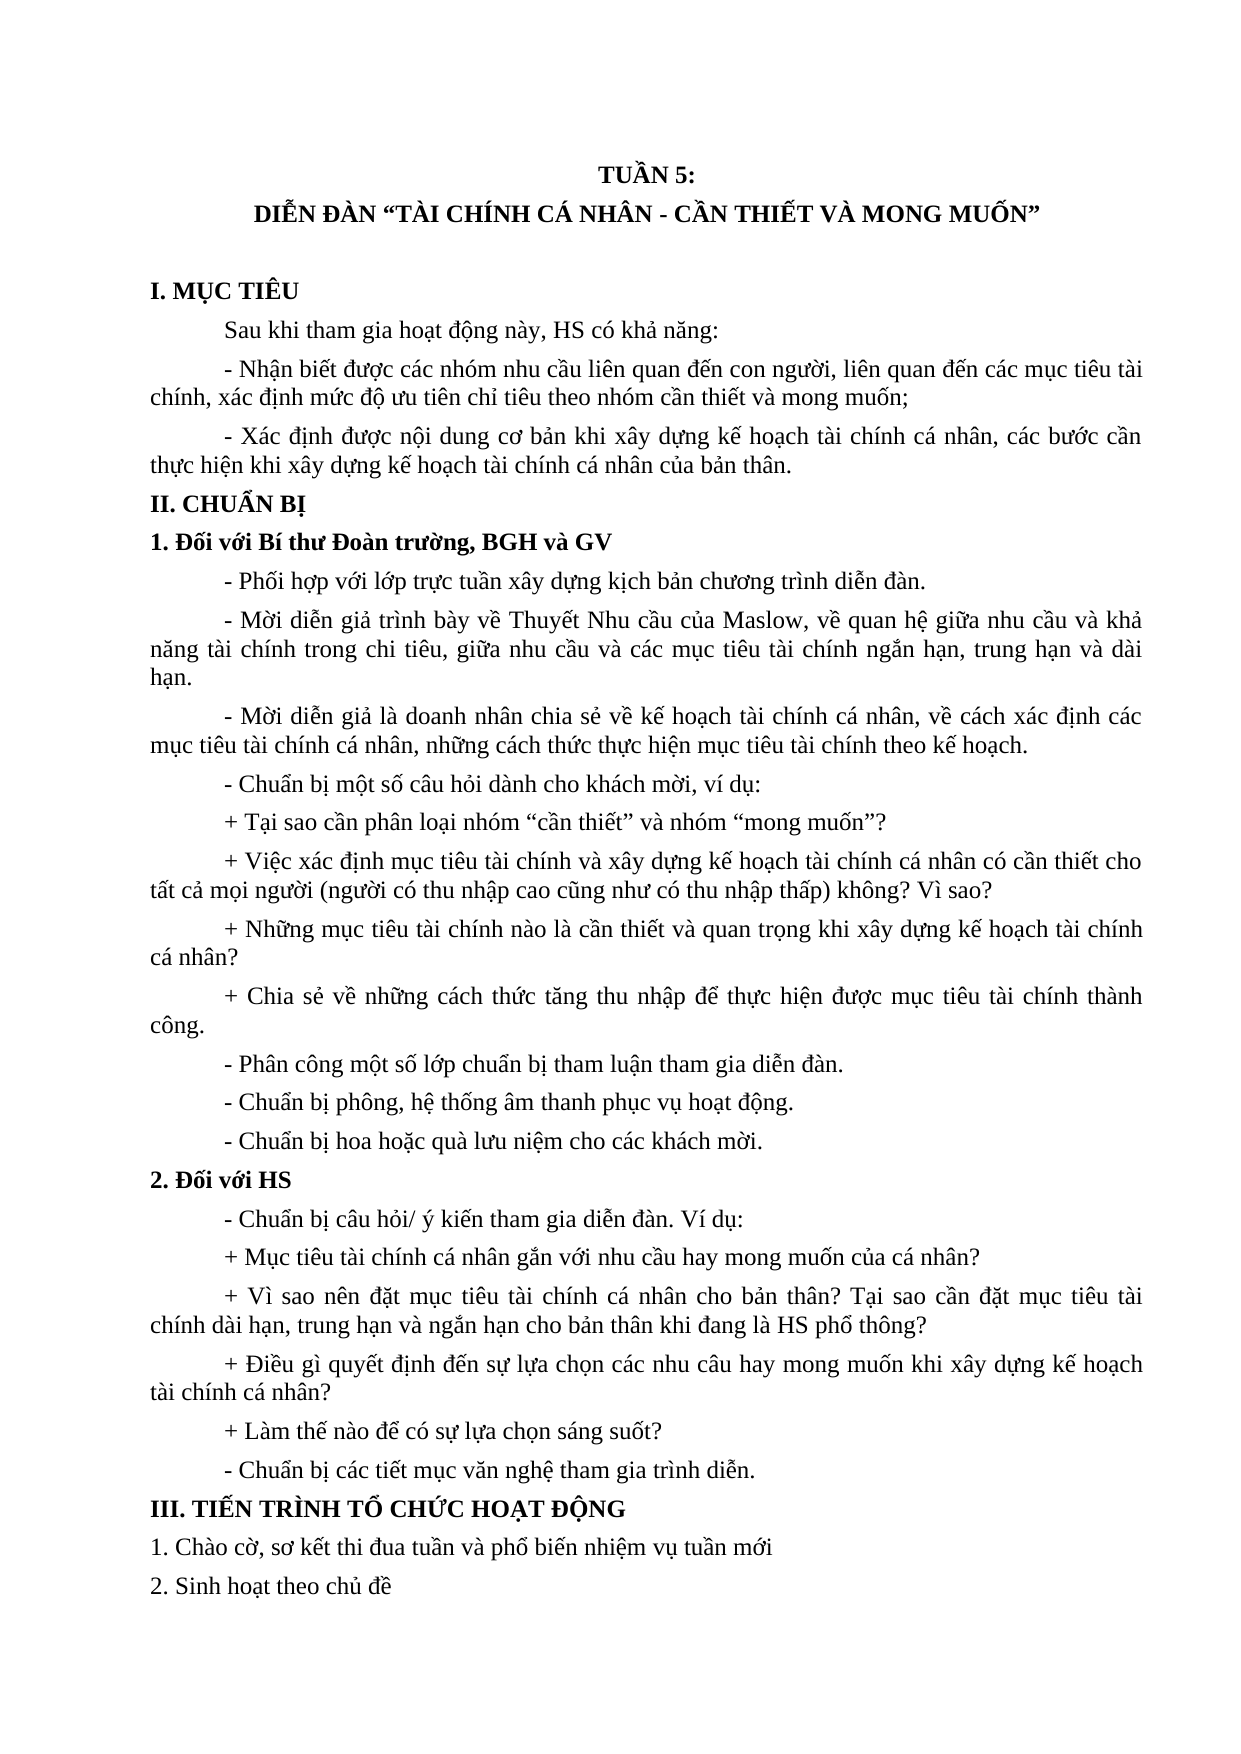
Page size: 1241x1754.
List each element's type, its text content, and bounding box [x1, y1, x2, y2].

text 2. Sinh hoạt theo chủ đề [150, 1571, 1144, 1600]
text - Nhận biết được các nhóm nhu cầu liên quan đến con người, liên quan đến các mục tiêu tài chính, xác định mức độ ưu tiên chỉ tiêu theo nhóm cần thiết và mong muốn; [150, 354, 1144, 411]
text + Mục tiêu tài chính cá nhân gắn với nhu cầu hay mong muốn của cá nhân? [150, 1242, 1144, 1271]
text - Chuẩn bị phông, hệ thống âm thanh phục vụ hoạt động. [150, 1087, 1144, 1116]
text - Chuẩn bị câu hỏi/ ý kiến tham gia diễn đàn. Ví dụ: [150, 1204, 1144, 1232]
text TUẦN 5: [150, 160, 1144, 189]
text + Việc xác định mục tiêu tài chính và xây dựng kế hoạch tài chính cá nhân có cần thiết cho tất cả mọi người (người có thu nhập cao cũng như có thu nhập thấp) không? Vì sao? [150, 846, 1144, 904]
text + Điều gì quyết định đến sự lựa chọn các nhu câu hay mong muốn khi xây dựng kế hoạch tài chính cá nhân? [150, 1349, 1144, 1406]
text - Mời diễn giả là doanh nhân chia sẻ về kế hoạch tài chính cá nhân, về cách xác định các mục tiêu tài chính cá nhân, những cách thức thực hiện mục tiêu tài chính theo kế hoạch. [150, 701, 1144, 759]
text + Làm thế nào để có sự lựa chọn sáng suốt? [150, 1416, 1144, 1445]
text - Chuẩn bị hoa hoặc quà lưu niệm cho các khách mời. [150, 1126, 1144, 1155]
text + Chia sẻ về những cách thức tăng thu nhập để thực hiện được mục tiêu tài chính thành công. [150, 981, 1144, 1039]
text 1. Đối với Bí thư Đoàn trường, BGH và GV [150, 527, 1144, 556]
text + Những mục tiêu tài chính nào là cần thiết và quan trọng khi xây dựng kế hoạch tài chính cá nhân? [150, 914, 1144, 971]
text DIỄN ĐÀN “TÀI CHÍNH CÁ NHÂN - CẦN THIẾT VÀ MONG MUỐN” [150, 199, 1144, 227]
text - Chuẩn bị một số câu hỏi dành cho khách mời, ví dụ: [150, 769, 1144, 797]
text - Phân công một số lớp chuẩn bị tham luận tham gia diễn đàn. [150, 1049, 1144, 1077]
text Sau khi tham gia hoạt động này, HS có khả năng: [150, 315, 1144, 344]
text - Xác định được nội dung cơ bản khi xây dựng kế hoạch tài chính cá nhân, các bước cần thực hiện khi xây dựng kế hoạch tài chính cá nhân của bản thân. [150, 421, 1144, 479]
text + Tại sao cần phân loại nhóm “cần thiết” và nhóm “mong muốn”? [150, 807, 1144, 836]
text - Chuẩn bị các tiết mục văn nghệ tham gia trình diễn. [150, 1455, 1144, 1484]
text + Vì sao nên đặt mục tiêu tài chính cá nhân cho bản thân? Tại sao cần đặt mục tiêu tài chính dài hạn, trung hạn và ngắn hạn cho bản thân khi đang là HS phổ thông? [150, 1281, 1144, 1339]
text 2. Đối với HS [150, 1165, 1144, 1194]
text I. MỤC TIÊU [150, 276, 1144, 305]
text - Phối hợp với lớp trực tuần xây dựng kịch bản chương trình diễn đàn. [150, 566, 1144, 595]
text - Mời diễn giả trình bày về Thuyết Nhu cầu của Maslow, về quan hệ giữa nhu cầu và khả năng tài chính trong chi tiêu, giữa nhu cầu và các mục tiêu tài chính ngắn hạn, trung hạn và dài hạn. [150, 605, 1144, 691]
text III. TIẾN TRÌNH TỔ CHỨC HOẠT ĐỘNG [150, 1494, 1144, 1522]
text 1. Chào cờ, sơ kết thi đua tuần và phổ biến nhiệm vụ tuần mới [150, 1532, 1144, 1561]
text II. CHUẨN BỊ [150, 489, 1144, 517]
